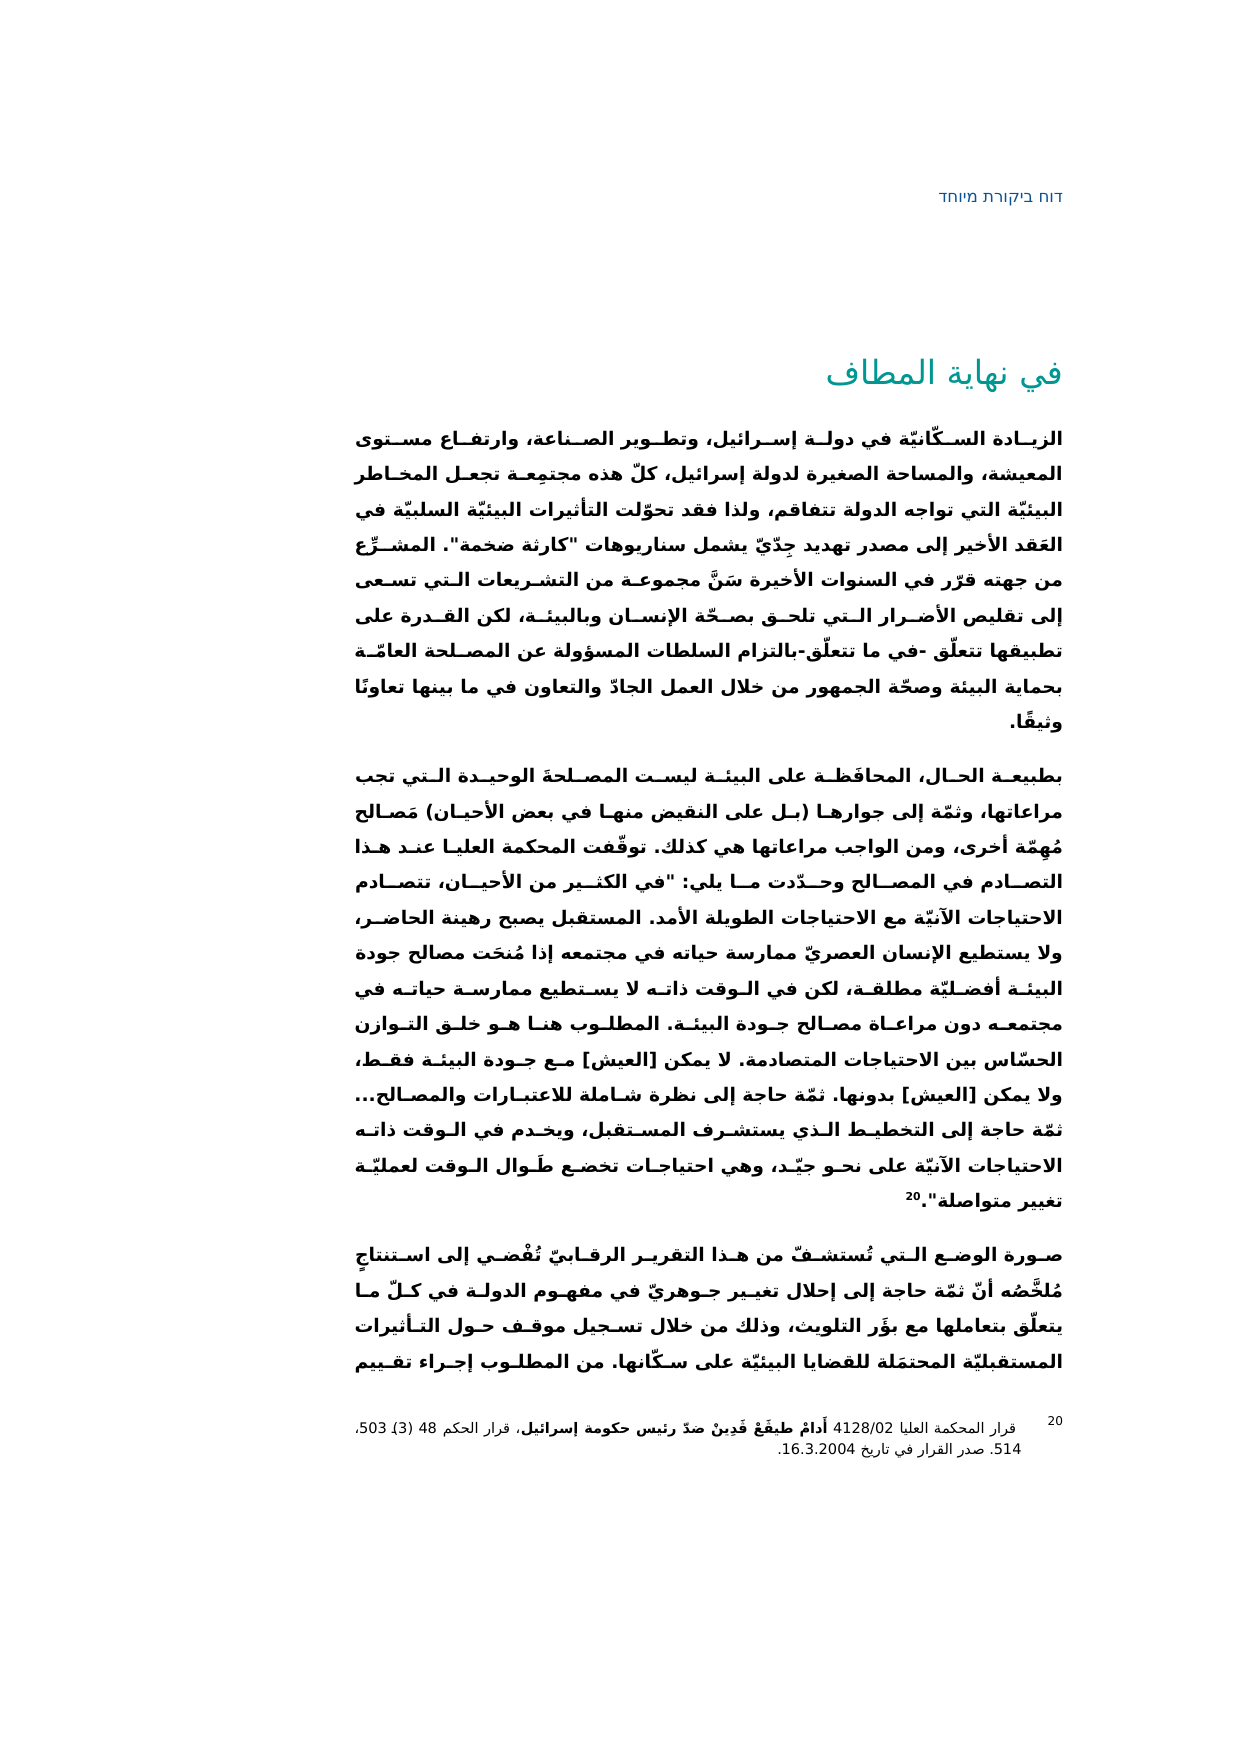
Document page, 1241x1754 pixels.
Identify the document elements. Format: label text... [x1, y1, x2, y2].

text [354, 1233, 1063, 1375]
text بطبيعة الحال، المحافَظة على البيئة ليست المصلحةَ الوحيدة التي تجب مراعاتها، وثمّة إلى جوارها (بل على النقيض منها في بعض الأحيان) مَصالح مُهِمّة أخرى، ومن الواجب مراعاتها هي كذلك. توقّفت المحكمة العليا عند هذا التصادم في المصالح وحدّدت ما يلي: "في الكثير من الأحيان، تتصادم الاحتياجات الآنيّة مع الاحتياجات الطويلة الأمد. المستقبل يصبح رهينة الحاضر، ولا يستطيع الإنسان العصريّ ممارسة حياته في مجتمعه إذا مُنحَت مصالح جودة البيئة أفضليّة مطلقة، لكن في الوقت ذاته لا يستطيع ممارسة حياته في مجتمعه دون مراعاة مصالح جودة البيئة. المطلوب هنا هو خلق التوازن الحسّاس بين الاحتياجات المتصادمة. لا يمكن [العيش] مع جودة البيئة فقط، ولا يمكن [العيش] بدونها. ثمّة حاجة إلى نظرة شاملة للاعتبارات والمصالح... ثمّة حاجة إلى التخطيط الذي يستشرف المستقبل، ويخدم في الوقت ذاته الاحتياجات الآنيّة على نحو جيّد، وهي احتياجات تخضع طَوال الوقت لعمليّة تغيير متواصلة". [354, 754, 1063, 1215]
text الزيادة السكّانيّة في دولة إسرائيل، وتطوير الصناعة، وارتفاع مستوى المعيشة، والمساحة الصغيرة لدولة إسرائيل، كلّ هذه مجتمِعة تجعل المخاطر البيئيّة التي تواجه الدولة تتفاقم، ولذا فقد تحوّلت التأثيرات البيئيّة السلبيّة في العَقد الأخير إلى مصدر تهديد جِدّيّ يشمل سناريوهات "كارثة ضخمة". المشرِّع من جهته قرّر في السنوات الأخيرة سَنَّ مجموعة من التشريعات التي تسعى إلى تقليص الأضرار التي تلحق بصحّة الإنسان وبالبيئة، لكن القدرة على تطبيقها تتعلّق -في ما تتعلّق-بالتزام السلطات المسؤولة عن المصلحة العامّة بحماية البيئة وصحّة الجمهور من خلال العمل الجادّ والتعاون في ما بينها تعاونًا وثيقًا. [354, 417, 1063, 736]
text في نهاية المطاف [354, 354, 1063, 392]
